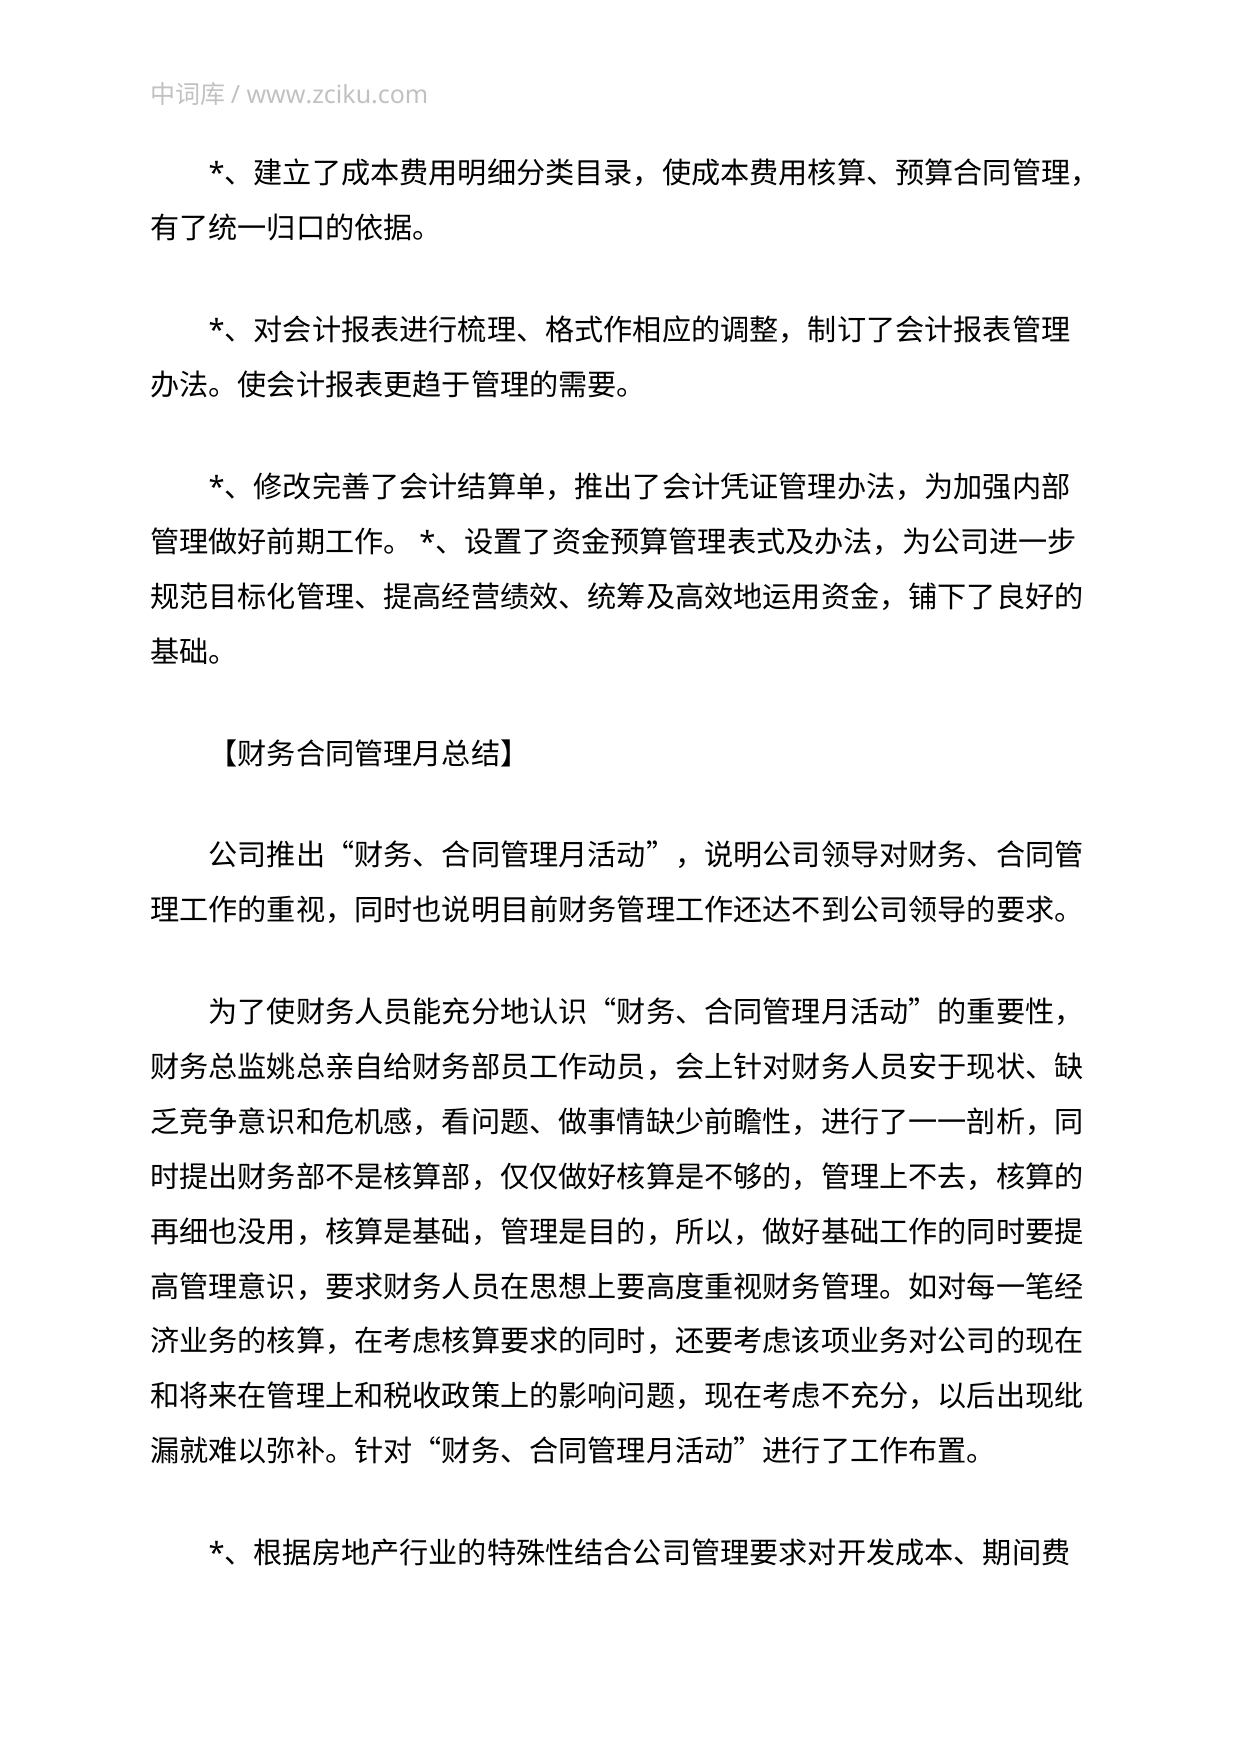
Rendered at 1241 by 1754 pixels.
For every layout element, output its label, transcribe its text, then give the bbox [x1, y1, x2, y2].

text 为了使财务人员能充分地认识“财务、合同管理月活动”的重要性，财务总监姚总亲自给财务部员工作动员，会上针对财务人员安于现状、缺乏竞争意识和危机感，看问题、做事情缺少前瞻性，进行了一一剖析，同时提出财务部不是核算部，仅仅做好核算是不够的，管理上不去，核算的再细也没用，核算是基础，管理是目的，所以，做好基础工作的同时要提高管理意识，要求财务人员在思想上要高度重视财务管理。如对每一笔经济业务的核算，在考虑核算要求的同时，还要考虑该项业务对公司的现在和将来在管理上和税收政策上的影响问题，现在考虑不充分，以后出现纰漏就难以弥补。针对“财务、合同管理月活动”进行了工作布置。 [150, 989, 1090, 1470]
text *、修改完善了会计结算单，推出了会计凭证管理办法，为加强内部管理做好前期工作。 *、设置了资金预算管理表式及办法，为公司进一步规范目标化管理、提高经营绩效、统筹及高效地运用资金，铺下了良好的基础。 [150, 463, 1090, 671]
text 公司推出“财务、合同管理月活动”，说明公司领导对财务、合同管理工作的重视，同时也说明目前财务管理工作还达不到公司领导的要求。 [150, 832, 1090, 929]
text 【财务合同管理月总结】 [150, 730, 1090, 772]
text *、建立了成本费用明细分类目录，使成本费用核算、预算合同管理，有了统一归口的依据。 [150, 150, 1090, 247]
text *、对会计报表进行梳理、格式作相应的调整，制订了会计报表管理办法。使会计报表更趋于管理的需要。 [150, 307, 1090, 404]
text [150, 1529, 1090, 1572]
